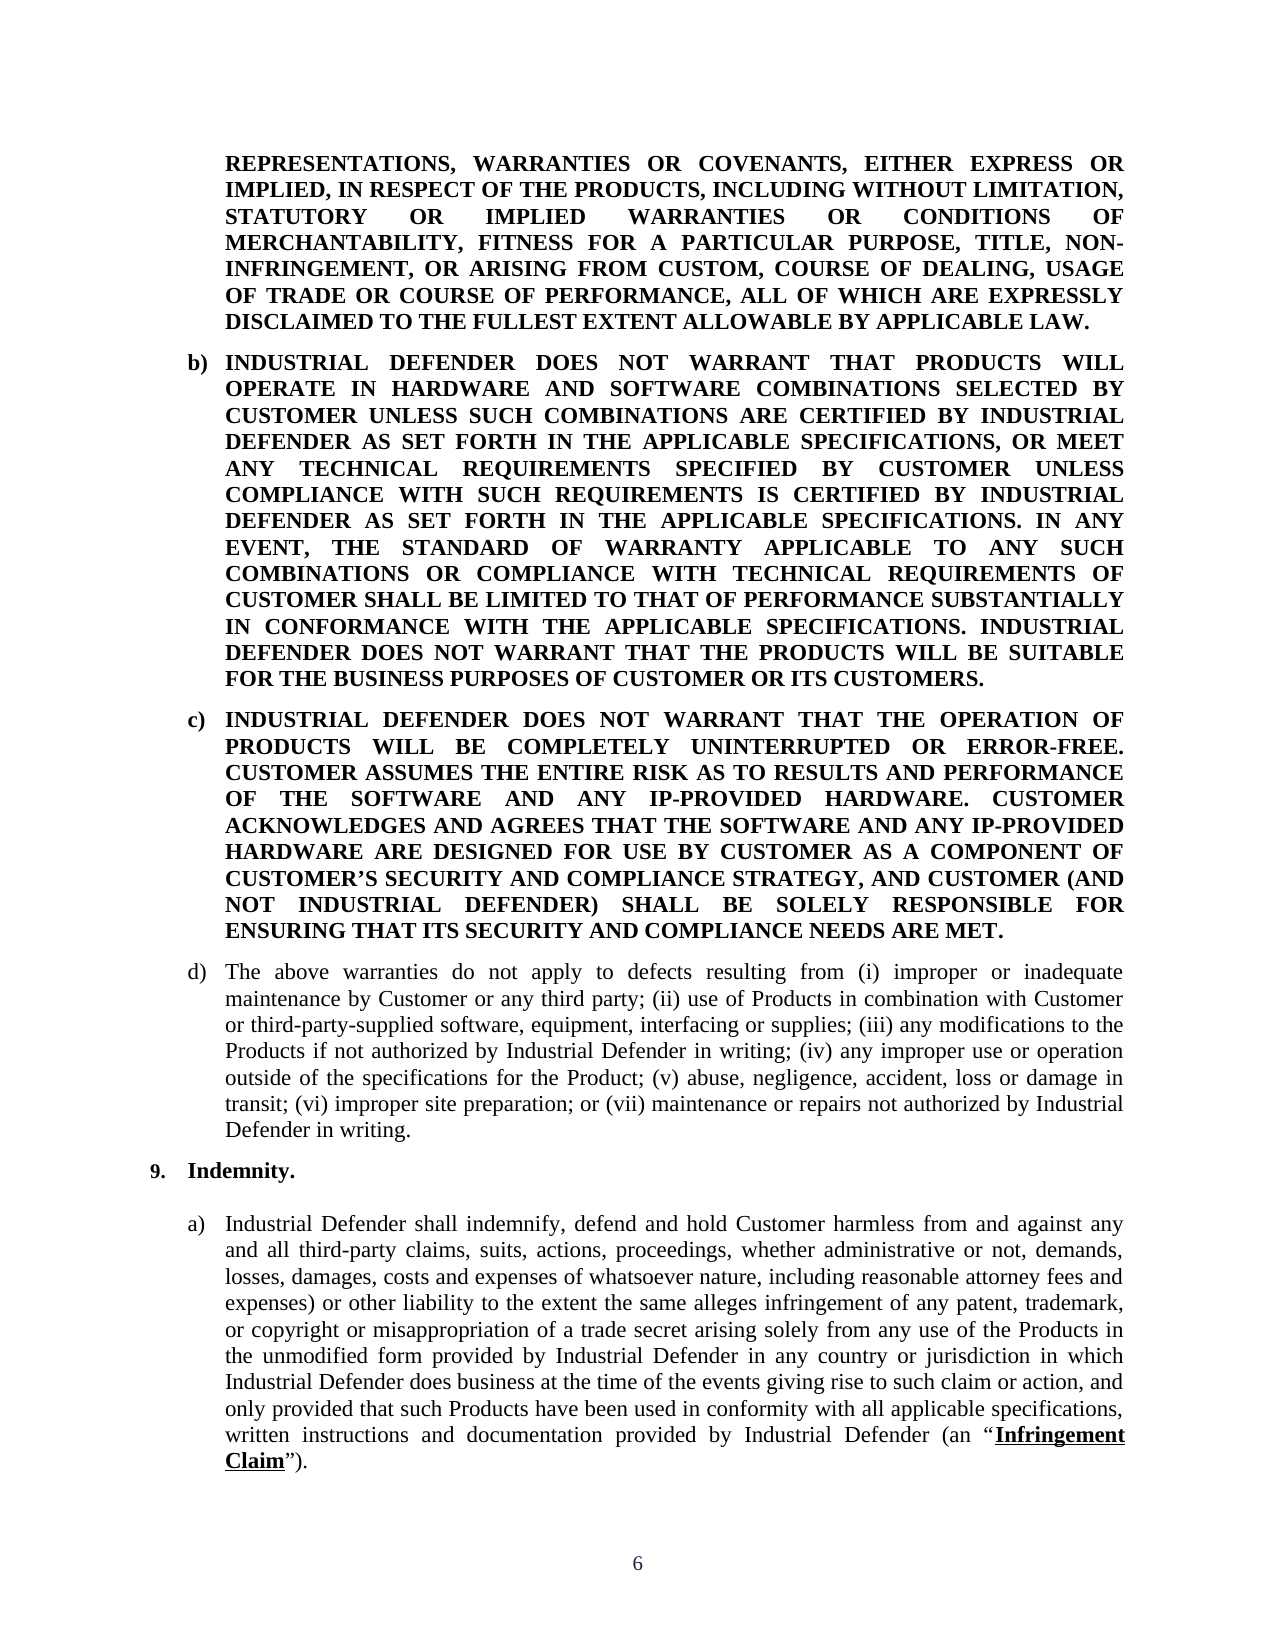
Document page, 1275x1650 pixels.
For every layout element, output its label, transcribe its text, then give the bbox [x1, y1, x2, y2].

list The above warranties do not apply to defects resulting from (i) improper or inadequate maintenance by Customer or any third party; (ii) use of Products in combination with Customer or third-party-supplied software, equipment, interfacing or supplies; (iii) any modifications to the Products if not authorized by Industrial Defender in writing; (iv) any improper use or operation outside of the specifications for the Product; (v) abuse, negligence, accident, loss or damage in transit; (vi) improper site preparation; or (vii) maintenance or repairs not authorized by Industrial Defender in writing. [187, 958, 1125, 1143]
list Industrial Defender does not warrant that PRODUCTS will operate in hardware and software combinations selected by Customer unless such combinations are CERTIFIED by Industrial Defender AS SET FORTH IN THE APPLICABLE SPECIFICATIONS, or meet ANY TECHNICAL requirements specified by Customer unless COMPLIANCE WITH SUCH REQUIREMENTS IS CERTIFIED by Industrial Defender AS SET FORTH IN THE APPLICABLE SPECIFICATIONS. IN ANY EVENT, THE STANDARD OF WARRANTY APPLICABLE TO ANY SUCH COMBINATIONS OR COMPLIANCE WITH TECHNICAL REQUIREMENTS OF CUSTOMER SHALL BE LIMITED TO THAT OF PERFORMANCE substantially in conformance with the applicable Specifications. Industrial Defender DOES NOT WARRANT THAT THE PRODUCTS WILL BE SUITABLE FOR THE BUSINESS PURPOSES OF CUSTOMER OR ITS CUSTOMERS. [187, 349, 1125, 692]
list Indemnity. [150, 1157, 1125, 1184]
list Industrial Defender does not warrant that the operation of Products will be completely uninterrupted or error-free. CUSTOMER ASSUMES THE ENTIRE RISK AS TO RESULTS AND PERFORMANCE OF THE SOFTWARE AND ANY IP-PROVIDED HARDWARE. CUSTOMER ACKNOWLEDGES AND AGREES THAT THE SOFTWARE AND ANY IP-PROVIDED HARDWARE ARE DESIGNED FOR USE BY CUSTOMER AS A COMPONENT OF CUSTOMER’S SECURITY AND COMPLIANCE STRATEGY, AND CUSTOMER (AND NOT INDUSTRIAL DEFENDER) SHALL BE SOLELY RESPONSIBLE FOR ENSURING THAT ITS SECURITY AND COMPLIANCE NEEDS ARE MET. [187, 706, 1125, 944]
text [225, 150, 1125, 334]
list Industrial Defender shall indemnify, defend and hold Customer harmless from and against any and all third-party claims, suits, actions, proceedings, whether administrative or not, demands, losses, damages, costs and expenses of whatsoever nature, including reasonable attorney fees and expenses) or other liability to the extent the same alleges infringement of any patent, trademark, or copyright or misappropriation of a trade secret arising solely from any use of the Products in the unmodified form provided by Industrial Defender in any country or jurisdiction in which Industrial Defender does business at the time of the events giving rise to such claim or action, and only provided that such Products have been used in conformity with all applicable specifications, written instructions and documentation provided by Industrial Defender (an “Infringement Claim”). [187, 1210, 1125, 1474]
